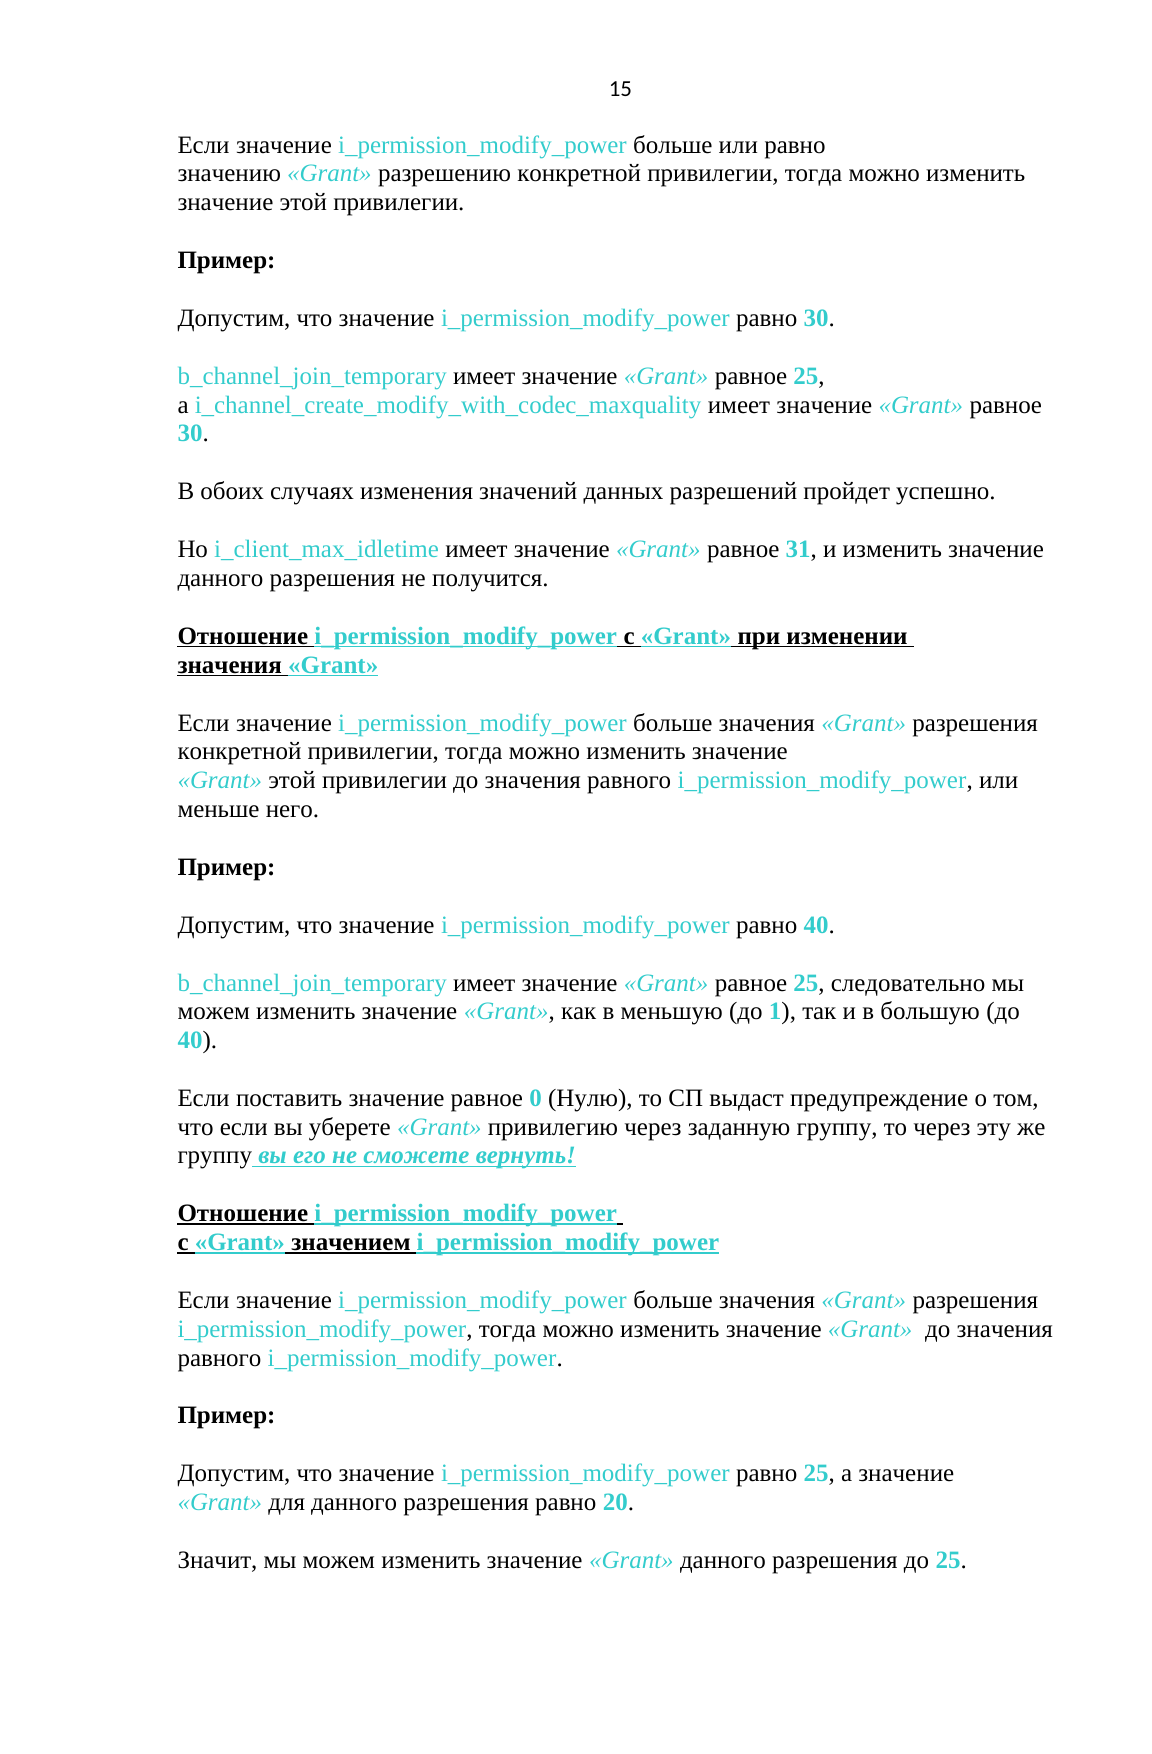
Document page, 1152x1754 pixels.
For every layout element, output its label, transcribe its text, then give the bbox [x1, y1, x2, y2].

text b_channel_join_temporary имеет значение «Grant» равное 25, следовательно мы можем изменить значение «Grant», как в меньшую (до 1), так и в большую (до 40). [177, 968, 1063, 1054]
text В обоих случаях изменения значений данных разрешений пройдет успешно. [177, 476, 1063, 505]
text Пример: [177, 1401, 1063, 1429]
text Пример: [177, 852, 1063, 881]
text Пример: [177, 245, 1063, 274]
text Если значение i_permission_modify_power больше или равно значению «Grant» разрешению конкретной привилегии, тогда можно изменить значение этой привилегии. [177, 130, 1063, 216]
text Но i_client_max_idletime имеет значение «Grant» равное 31, и изменить значение данного разрешения не получится. [177, 534, 1063, 592]
text Допустим, что значение i_permission_modify_power равно 25, а значение «Grant» для данного разрешения равно 20. [177, 1458, 1063, 1516]
text b_channel_join_temporary имеет значение «Grant» равное 25, а i_channel_create_modify_with_codec_maxquality имеет значение «Grant» равное 30. [177, 361, 1063, 447]
text Допустим, что значение i_permission_modify_power равно 30. [177, 303, 1063, 332]
text Значит, мы можем изменить значение «Grant» данного разрешения до 25. [177, 1545, 1063, 1574]
text Если поставить значение равное 0 (Нулю), то СП выдаст предупреждение о том, что если вы уберете «Grant» привилегию через заданную группу, то через эту же группу вы его не сможете вернуть! [177, 1083, 1063, 1169]
text Допустим, что значение i_permission_modify_power равно 40. [177, 910, 1063, 938]
text Если значение i_permission_modify_power больше значения «Grant» разрешения i_permission_modify_power, тогда можно изменить значение «Grant» до значения равного i_permission_modify_power. [177, 1285, 1063, 1371]
text Если значение i_permission_modify_power больше значения «Grant» разрешения конкретной привилегии, тогда можно изменить значение «Grant» этой привилегии до значения равного i_permission_modify_power, или меньше него. [177, 708, 1063, 823]
text Отношение i_permission_modify_power с «Grant» при изменении значения «Grant» [177, 621, 1063, 678]
text Отношение i_permission_modify_power с «Grant» значением i_permission_modify_power [177, 1198, 1063, 1256]
